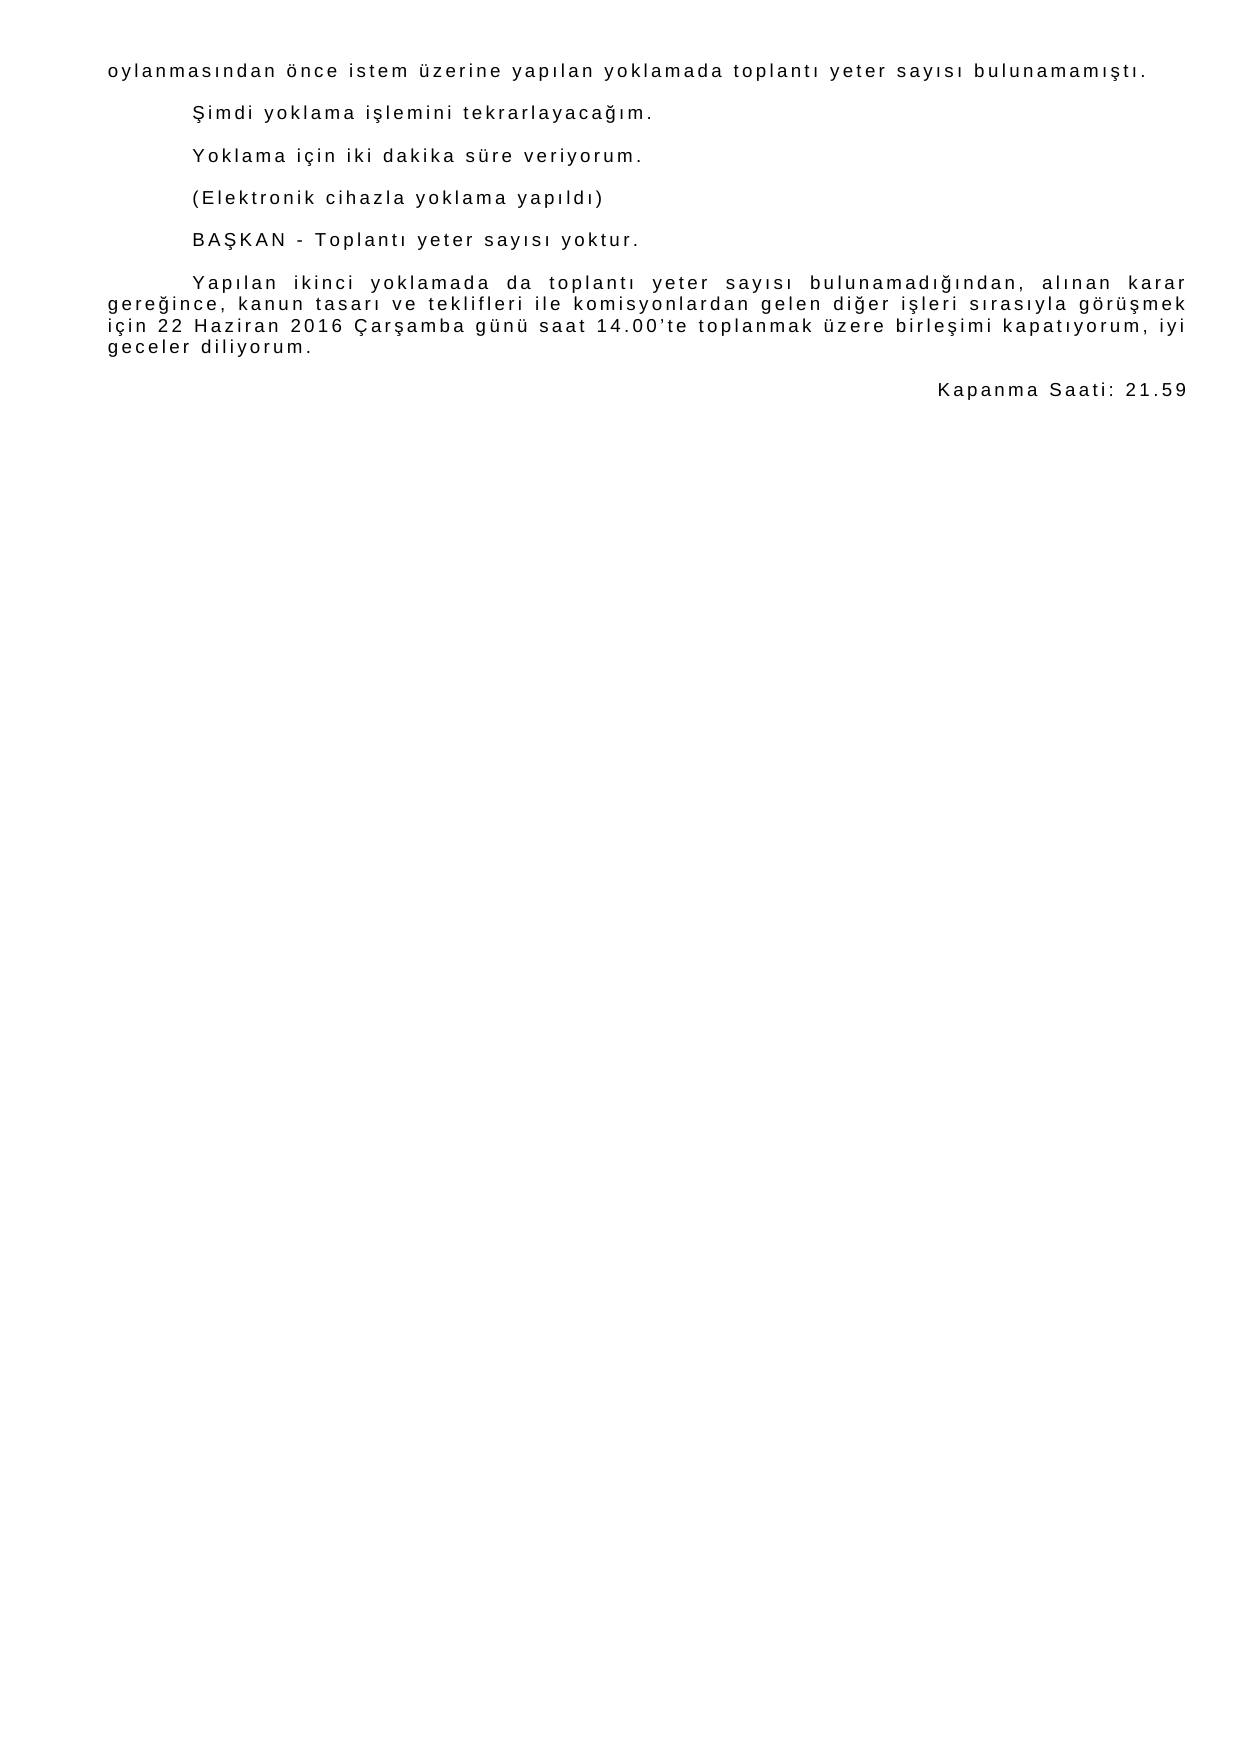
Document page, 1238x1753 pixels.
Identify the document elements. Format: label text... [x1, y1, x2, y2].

text Şimdi yoklama işlemini tekrarlayacağım. [108, 102, 1186, 124]
text (Elektronik cihazla yoklama yapıldı) [108, 187, 1186, 208]
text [108, 60, 1186, 81]
text Kapanma Saati: 21.59 [108, 379, 1186, 400]
text BAŞKAN - Toplantı yeter sayısı yoktur. [108, 229, 1186, 251]
text Yoklama için iki dakika süre veriyorum. [108, 144, 1186, 166]
text Yapılan ikinci yoklamada da toplantı yeter sayısı bulunamadığından, alınan karar gereğince, kanun tasarı ve teklifleri ile komisyonlardan gelen diğer işleri sırasıyla görüşmek için 22 Haziran 2016 Çarşamba günü saat 14.00’te toplanmak üzere birleşimi kapatıyorum, iyi geceler diliyorum. [108, 272, 1186, 358]
